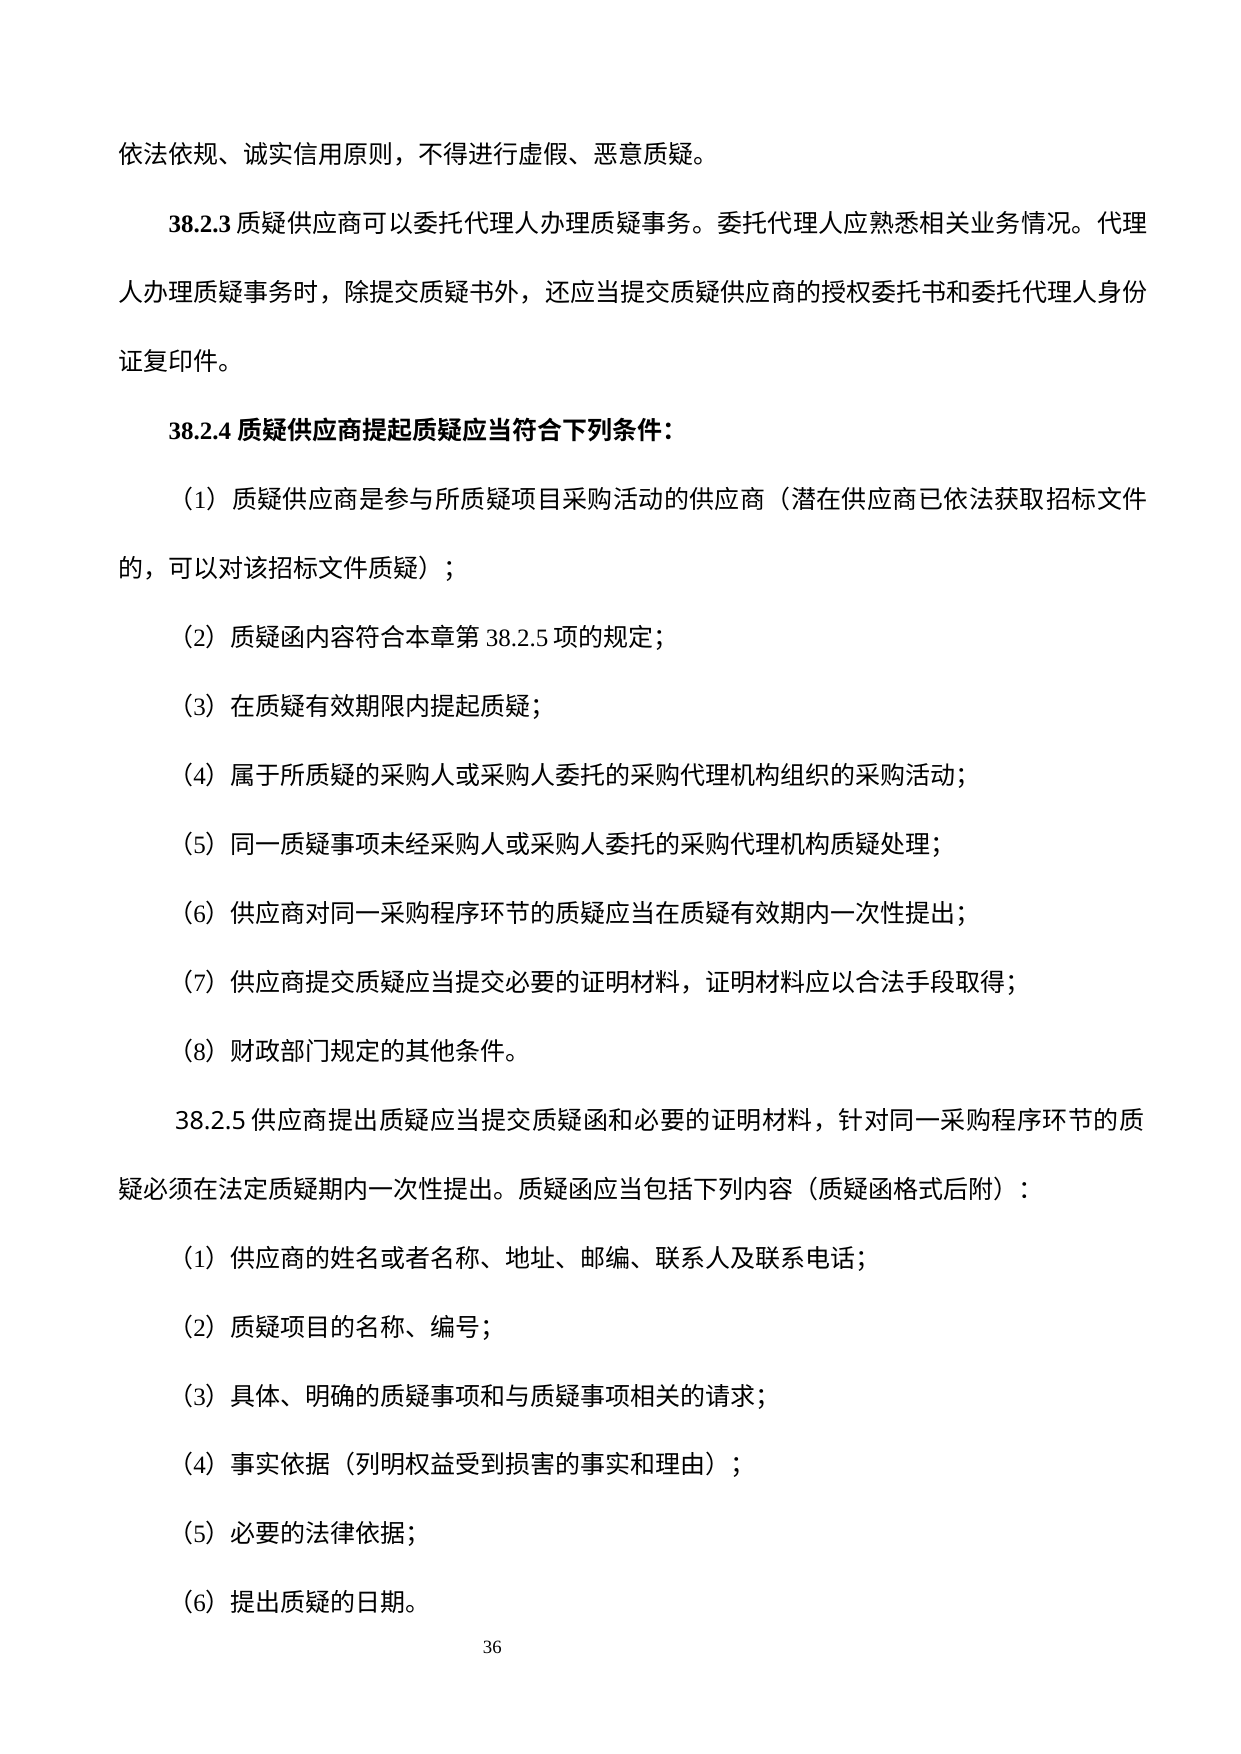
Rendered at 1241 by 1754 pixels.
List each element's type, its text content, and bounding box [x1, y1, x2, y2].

text （5）同一质疑事项未经采购人或采购人委托的采购代理机构质疑处理； [118, 808, 1147, 877]
text （2）质疑函内容符合本章第38.2.5项的规定； [118, 601, 1147, 670]
text （1）质疑供应商是参与所质疑项目采购活动的供应商（潜在供应商已依法获取招标文件的，可以对该招标文件质疑）； [118, 463, 1147, 601]
text （6）供应商对同一采购程序环节的质疑应当在质疑有效期内一次性提出； [118, 877, 1147, 946]
text （3）在质疑有效期限内提起质疑； [118, 670, 1147, 739]
text （5）必要的法律依据； [118, 1498, 1147, 1567]
text （7）供应商提交质疑应当提交必要的证明材料，证明材料应以合法手段取得； [118, 946, 1147, 1015]
text （4）事实依据（列明权益受到损害的事实和理由）； [118, 1429, 1147, 1498]
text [118, 118, 1147, 187]
text （2）质疑项目的名称、编号； [118, 1291, 1147, 1360]
text 38.2.3质疑供应商可以委托代理人办理质疑事务。委托代理人应熟悉相关业务情况。代理人办理质疑事务时，除提交质疑书外，还应当提交质疑供应商的授权委托书和委托代理人身份证复印件。 [118, 187, 1147, 394]
text （8）财政部门规定的其他条件。 [118, 1015, 1147, 1084]
text 38.2.4 质疑供应商提起质疑应当符合下列条件： [118, 394, 1147, 463]
text （1）供应商的姓名或者名称、地址、邮编、联系人及联系电话； [118, 1222, 1147, 1291]
text （4）属于所质疑的采购人或采购人委托的采购代理机构组织的采购活动； [118, 739, 1147, 808]
text （3）具体、明确的质疑事项和与质疑事项相关的请求； [118, 1360, 1147, 1429]
text （6）提出质疑的日期。 [118, 1567, 1147, 1636]
text 38.2.5供应商提出质疑应当提交质疑函和必要的证明材料，针对同一采购程序环节的质疑必须在法定质疑期内一次性提出。质疑函应当包括下列内容（质疑函格式后附）： [118, 1084, 1147, 1222]
